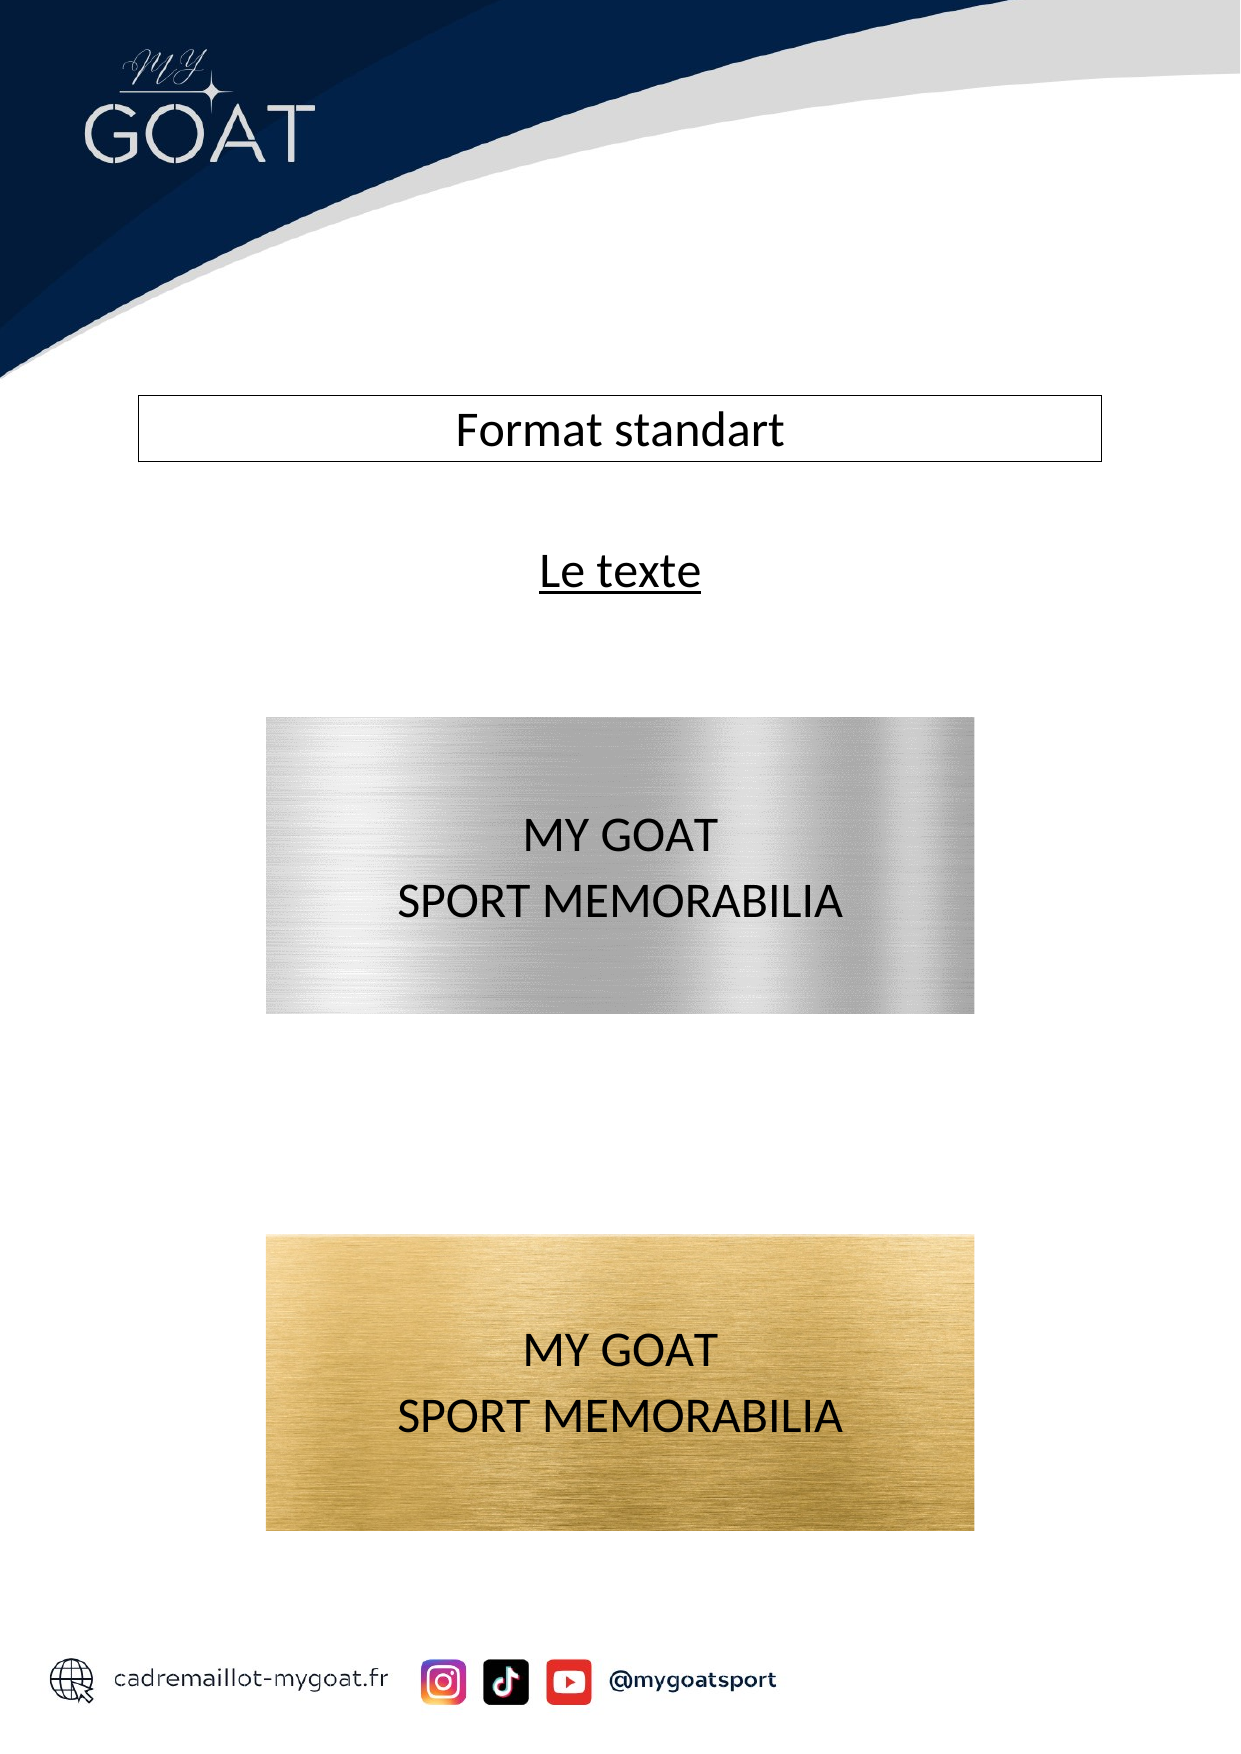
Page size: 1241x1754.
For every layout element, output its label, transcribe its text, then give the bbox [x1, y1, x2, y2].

text Format standart [139, 396, 1101, 461]
text Le texte [148, 539, 1093, 600]
picture [0, 0, 1241, 1754]
